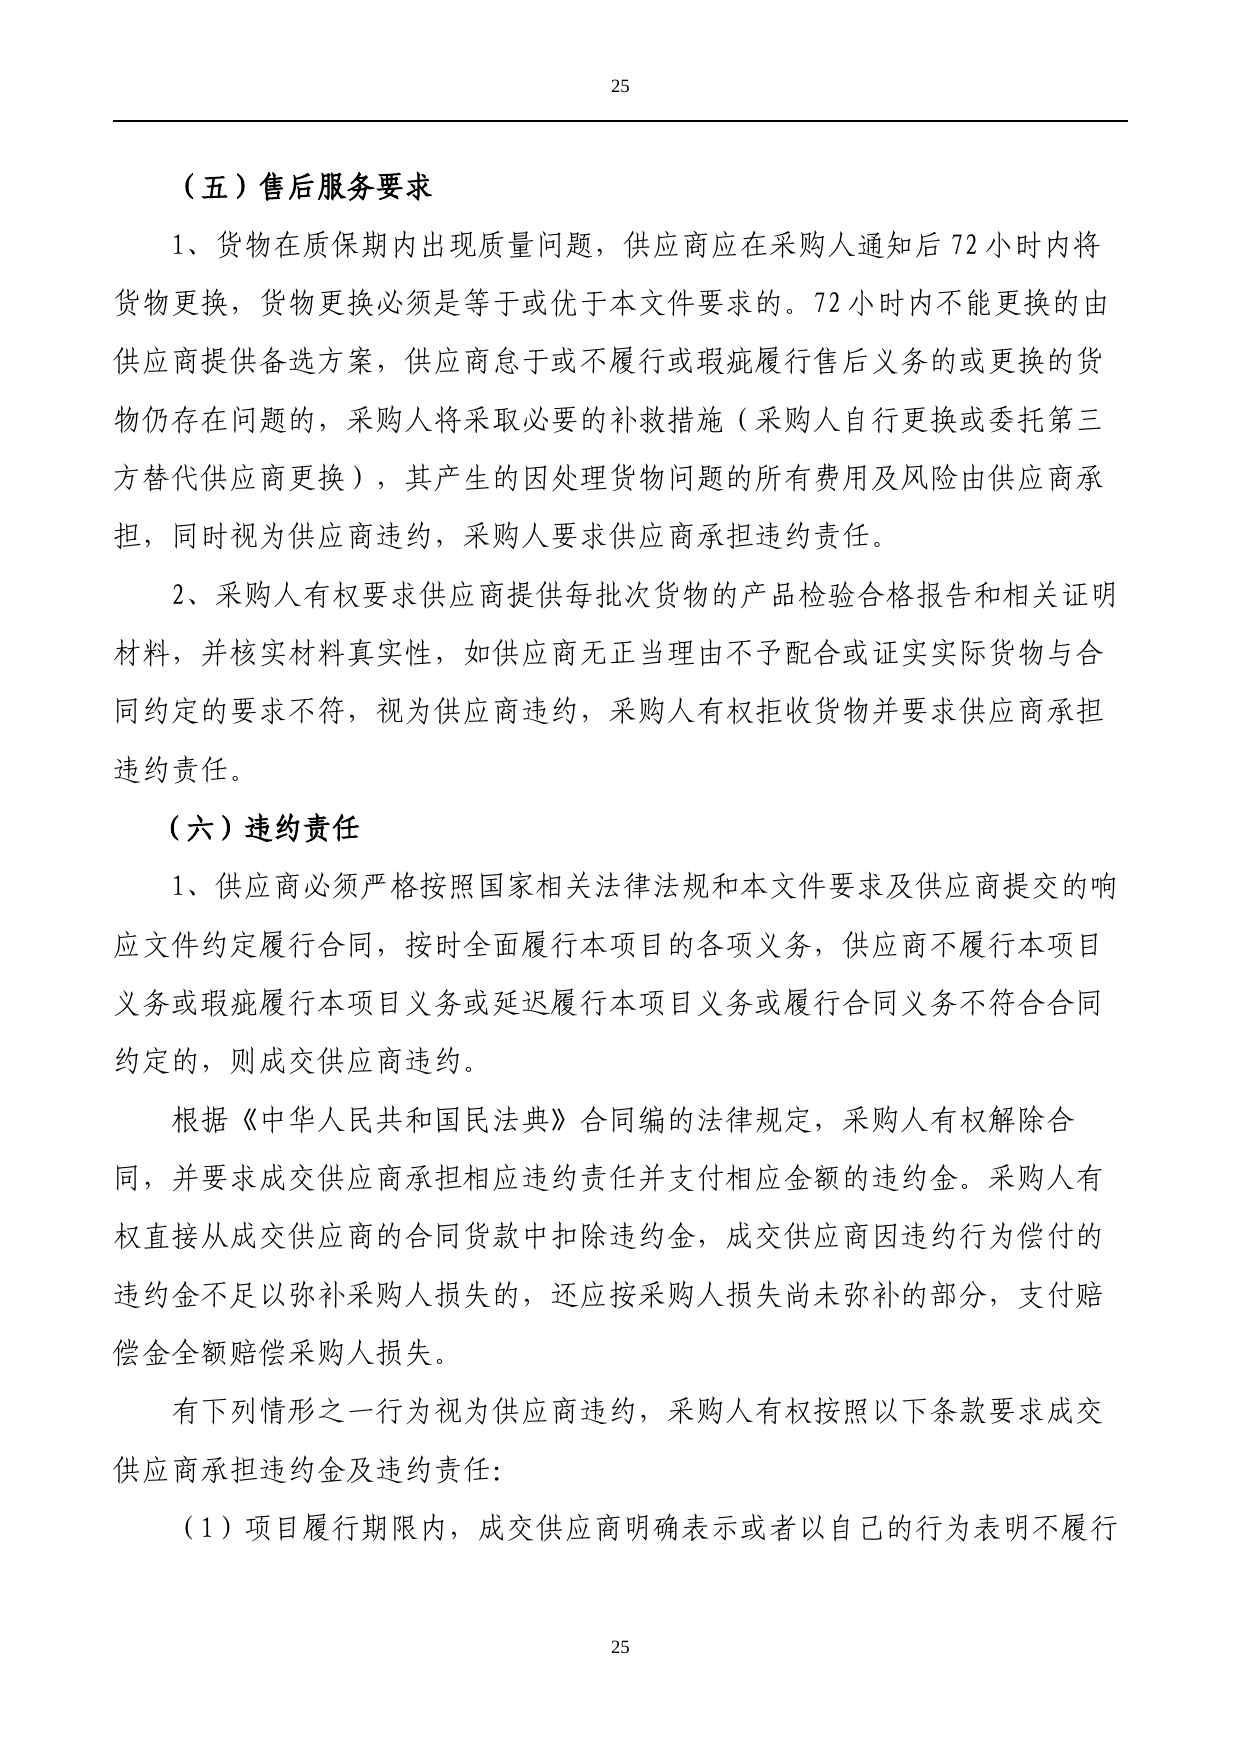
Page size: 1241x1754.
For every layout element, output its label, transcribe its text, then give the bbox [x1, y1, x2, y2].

text 1、供应商必须严格按照国家相关法律法规和本文件要求及供应商提交的响应文件约定履行合同，按时全面履行本项目的各项义务，供应商不履行本项目义务或瑕疵履行本项目义务或延迟履行本项目义务或履行合同义务不符合合同约定的，则成交供应商违约。 [112, 850, 1128, 1083]
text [112, 1492, 1128, 1550]
text 有下列情形之一行为视为供应商违约，采购人有权按照以下条款要求成交供应商承担违约金及违约责任： [112, 1375, 1128, 1492]
text 根据《中华人民共和国民法典》合同编的法律规定，采购人有权解除合同，并要求成交供应商承担相应违约责任并支付相应金额的违约金。采购人有权直接从成交供应商的合同货款中扣除违约金，成交供应商因违约行为偿付的违约金不足以弥补采购人损失的，还应按采购人损失尚未弥补的部分，支付赔偿金全额赔偿采购人损失。 [112, 1083, 1128, 1375]
list （五）售后服务要求 [112, 150, 1128, 208]
list （六）违约责任 [112, 792, 1128, 850]
list 2、采购人有权要求供应商提供每批次货物的产品检验合格报告和相关证明材料，并核实材料真实性，如供应商无正当理由不予配合或证实实际货物与合同约定的要求不符，视为供应商违约，采购人有权拒收货物并要求供应商承担违约责任。 [112, 558, 1128, 792]
list 1、货物在质保期内出现质量问题，供应商应在采购人通知后72小时内将货物更换，货物更换必须是等于或优于本文件要求的。72小时内不能更换的由供应商提供备选方案，供应商怠于或不履行或瑕疵履行售后义务的或更换的货物仍存在问题的，采购人将采取必要的补救措施（采购人自行更换或委托第三方替代供应商更换），其产生的因处理货物问题的所有费用及风险由供应商承担，同时视为供应商违约，采购人要求供应商承担违约责任。 [112, 208, 1128, 558]
